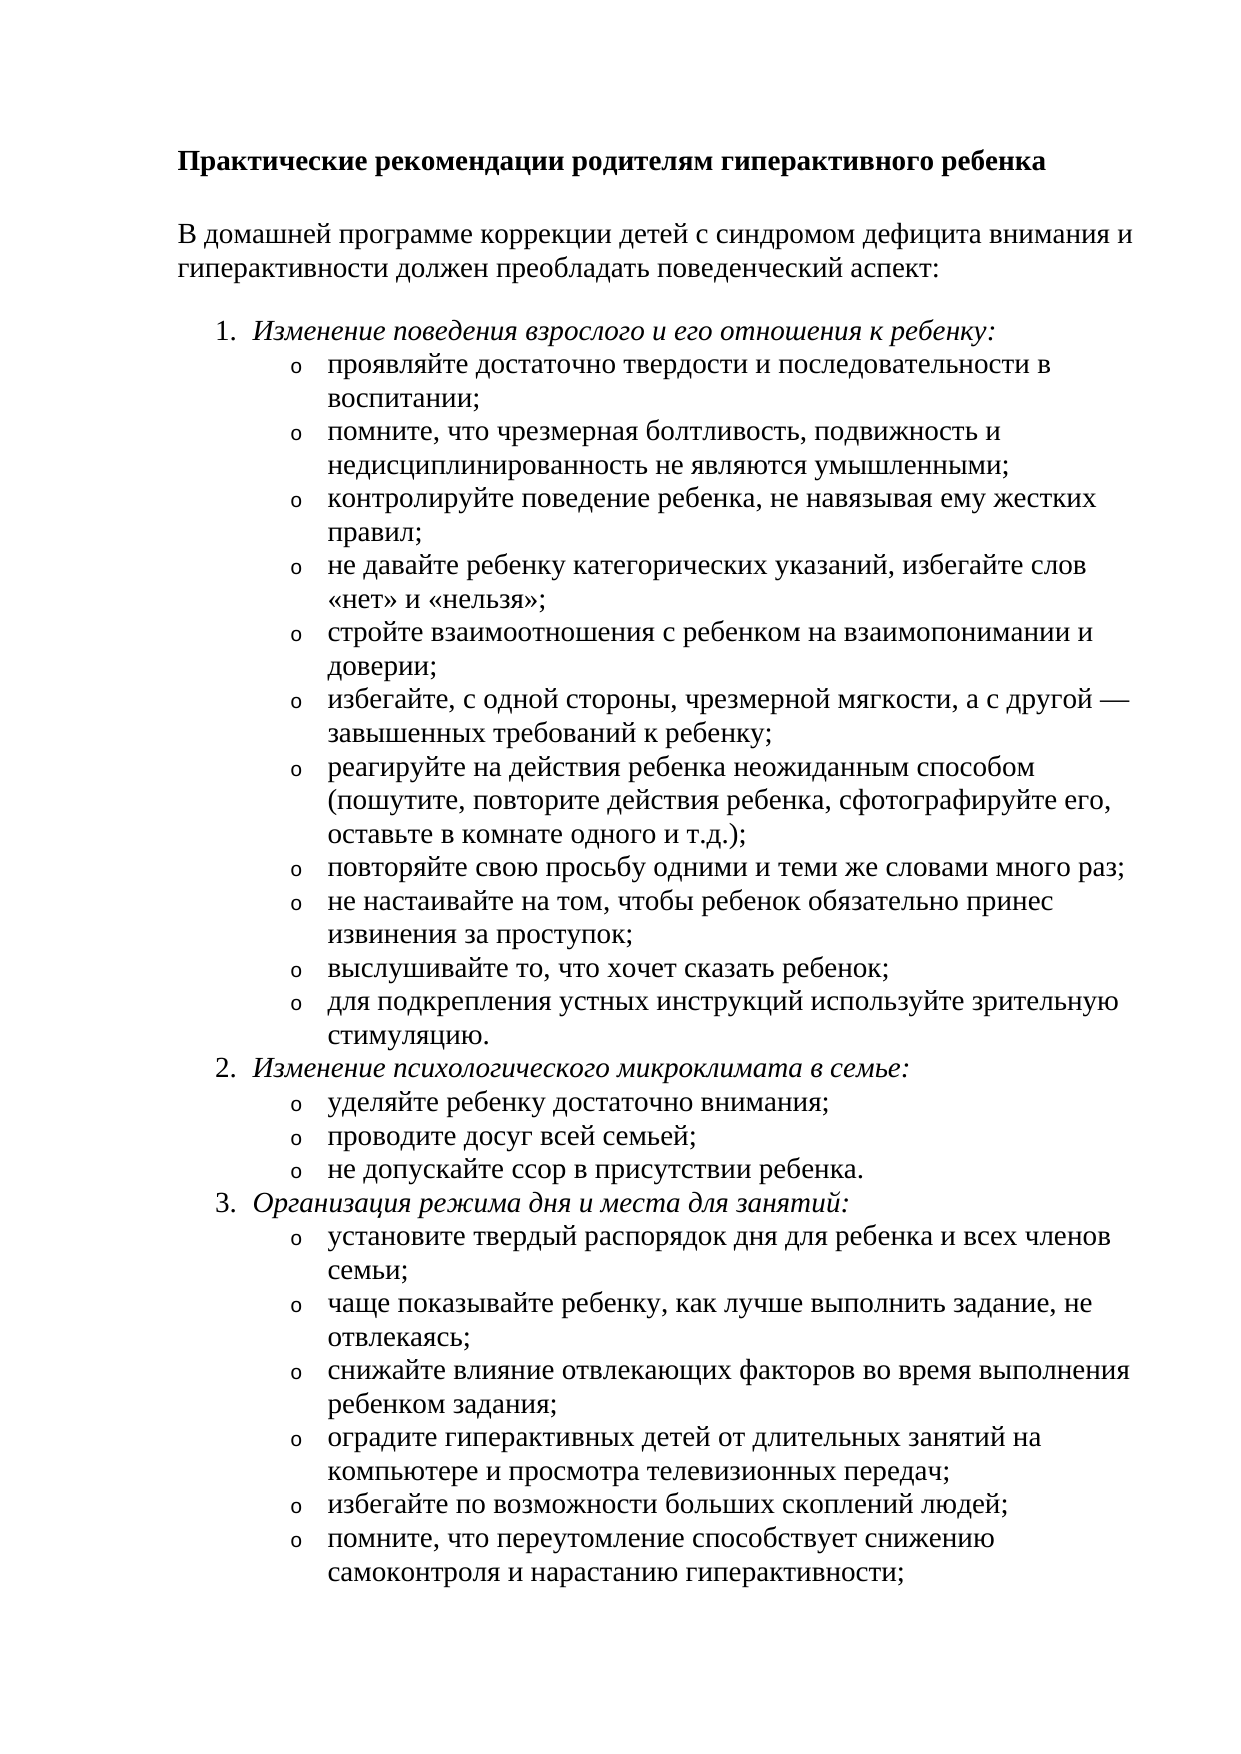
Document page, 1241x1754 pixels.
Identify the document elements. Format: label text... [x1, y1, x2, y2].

list чаще показывайте ребенку, как лучше выполнить задание, не отвлекаясь; [290, 1285, 1152, 1352]
list проявляйте достаточно твердости и последовательности в воспитании; [290, 346, 1152, 413]
subtitle Практические рекомендации родителям гиперактивного ребенка [177, 143, 1152, 177]
list не настаивайте на том, чтобы ребенок обязательно принес извинения за проступок; [290, 883, 1152, 950]
list оградите гиперактивных детей от длительных занятий на компьютере и просмотра телевизионных передач; [290, 1419, 1152, 1487]
list Организация режима дня и места для занятий: [215, 1185, 1152, 1218]
list Изменение психологического микроклимата в семье: [215, 1051, 1152, 1084]
list избегайте по возможности больших скоплений людей; [290, 1487, 1152, 1520]
list избегайте, с одной стороны, чрезмерной мягкости, а с другой — завышенных требований к ребенку; [290, 682, 1152, 749]
list снижайте влияние отвлекающих факторов во время выполнения ребенком задания; [290, 1352, 1152, 1419]
list не допускайте ссор в присутствии ребенка. [290, 1151, 1152, 1185]
list помните, что переутомление способствует снижению самоконтроля и нарастанию гиперактивности; [290, 1520, 1152, 1587]
text В домашней программе коррекции детей с синдромом дефицита внимания и гиперактивности должен преобладать поведенческий аспект: [177, 216, 1152, 283]
list контролируйте поведение ребенка, не навязывая ему жестких правил; [290, 480, 1152, 547]
list уделяйте ребенку достаточно внимания; [290, 1084, 1152, 1118]
list для подкрепления устных инструкций используйте зрительную стимуляцию. [290, 983, 1152, 1051]
list повторяйте свою просьбу одними и теми же словами много раз; [290, 849, 1152, 883]
list установите твердый распорядок дня для ребенка и всех членов семьи; [290, 1218, 1152, 1285]
list стройте взаимоотношения с ребенком на взаимопонимании и доверии; [290, 614, 1152, 682]
list выслушивайте то, что хочет сказать ребенок; [290, 950, 1152, 983]
list реагируйте на действия ребенка неожиданным способом (пошутите, повторите действия ребенка, сфотографируйте его, оставьте в комнате одного и т.д.); [290, 749, 1152, 849]
list помните, что чрезмерная болтливость, подвижность и недисциплинированность не являются умышленными; [290, 413, 1152, 480]
list Изменение поведения взрослого и его отношения к ребенку: [215, 313, 1152, 346]
list не давайте ребенку категорических указаний, избегайте слов «нет» и «нельзя»; [290, 547, 1152, 614]
list проводите досуг всей семьей; [290, 1118, 1152, 1151]
